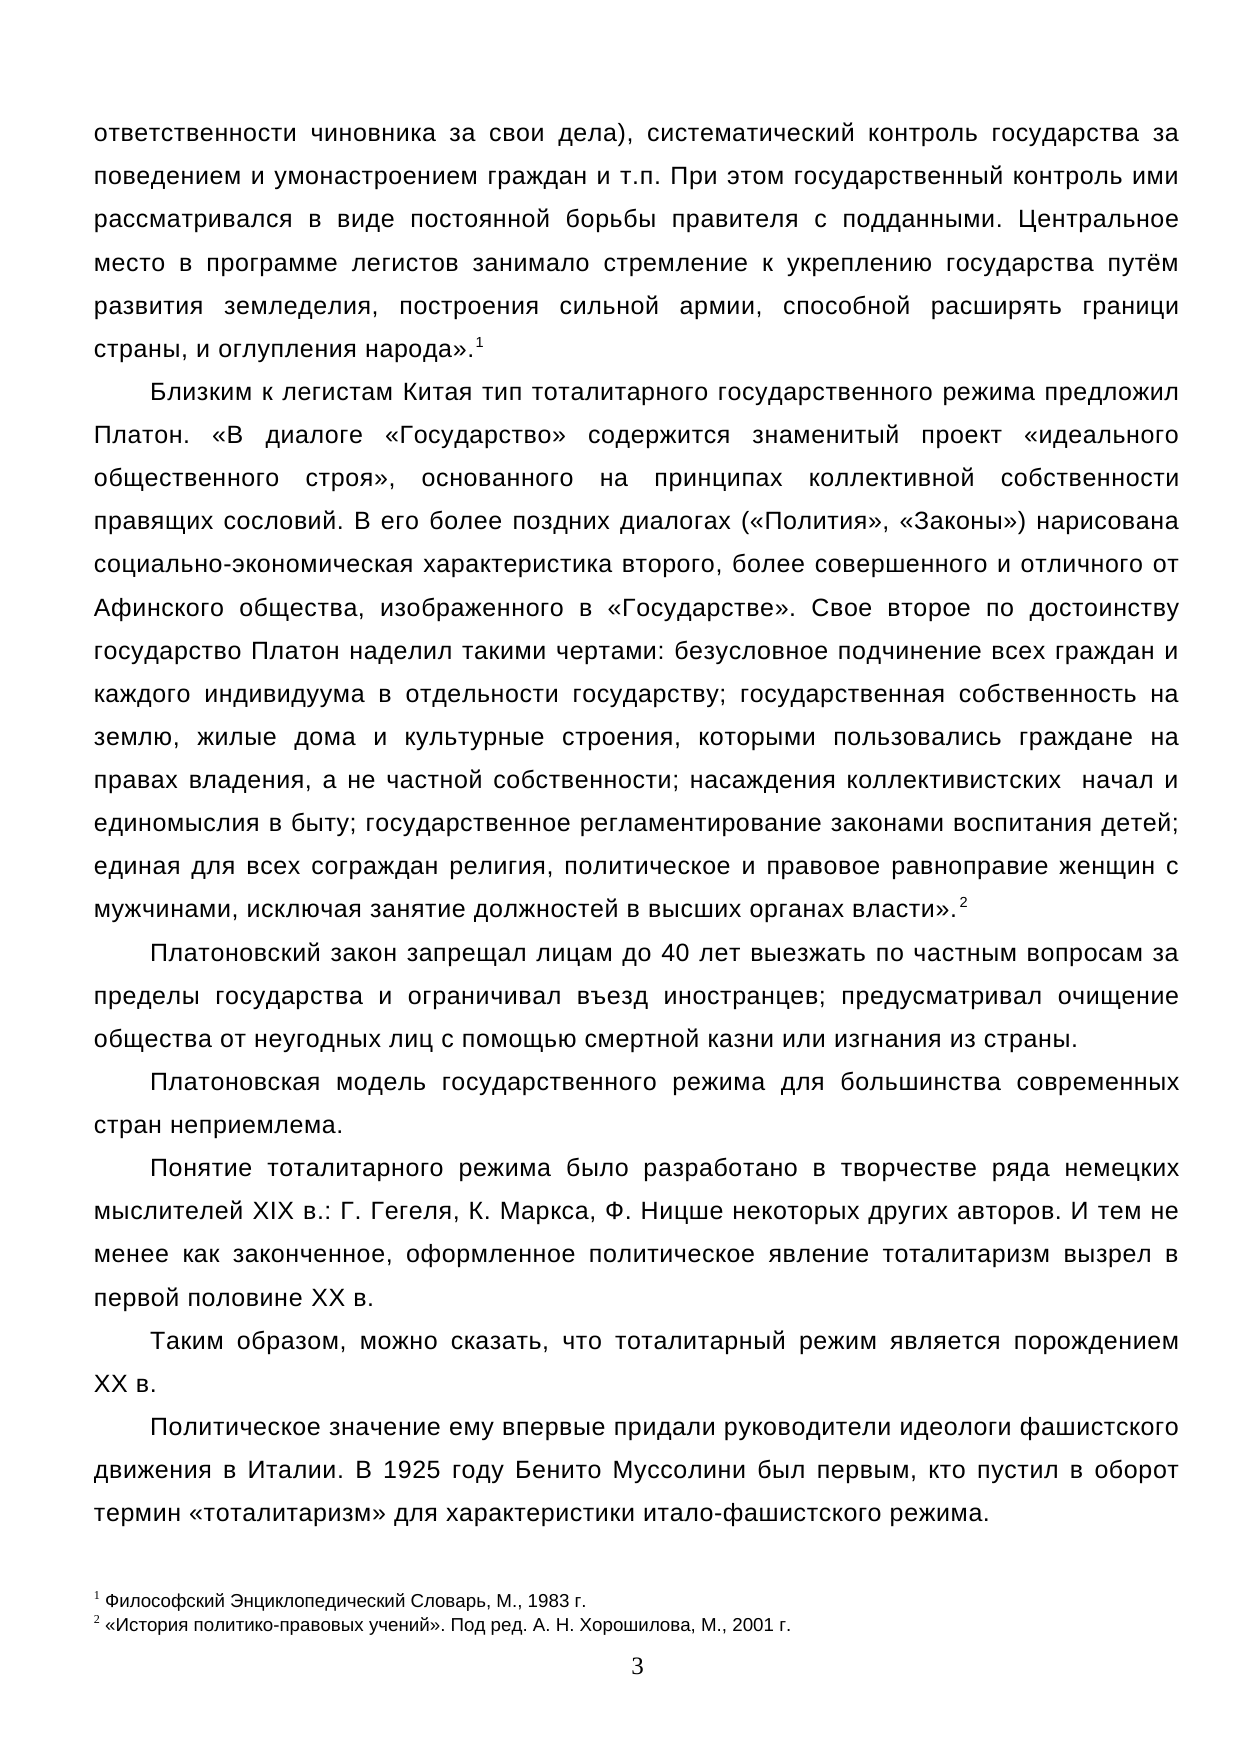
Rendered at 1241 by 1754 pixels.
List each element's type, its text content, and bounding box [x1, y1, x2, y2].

text Платоновский закон запрещал лицам до 40 лет выезжать по частным вопросам за пределы государства и ограничивал въезд иностранцев; предусматривал очищение общества от неугодных лиц с помощью смертной казни или изгнания из страны. [94, 937, 1181, 1052]
text Близким к легистам Китая тип тоталитарного государственного режима предложил Платон. «В диалоге «Государство» содержится знаменитый проект «идеального общественного строя», основанного на принципах коллективной собственности правящих сословий. В его более поздних диалогах («Полития», «Законы») нарисована социально-экономическая характеристика второго, более совершенного и отличного от Афинского общества, изображенного в «Государстве». Свое второе по достоинству государство Платон наделил такими чертами: безусловное подчинение всех граждан и каждого индивидуума в отдельности государству; государственная собственность на землю, жилые дома и культурные строения, которыми пользовались граждане на правах владения, а не частной собственности; насаждения коллективистских начал и единомыслия в быту; государственное регламентирование законами воспитания детей; единая для всех сограждан религия, политическое и правовое равноправие женщин с мужчинами, исключая занятие должностей в высших органах власти». [94, 377, 1181, 923]
text Платоновская модель государственного режима для большинства современных стран неприемлема. [94, 1067, 1181, 1139]
text Понятие тоталитарного режима было разработано в творчестве ряда немецких мыслителей XIX в.: Г. Гегеля, К. Маркса, Ф. Ницше некоторых других авторов. И тем не менее как законченное, оформленное политическое явление тоталитаризм вызрел в первой половине XX в. [94, 1153, 1181, 1311]
text Таким образом, можно сказать, что тоталитарный режим является порождением ХХ в. [94, 1326, 1181, 1397]
text Политическое значение ему впервые придали руководители идеологи фашистского движения в Италии. В 1925 году Бенито Муссолини был первым, кто пустил в оборот термин «тоталитаризм» для характеристики итало-фашистского режима. [94, 1412, 1181, 1527]
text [94, 118, 1181, 362]
